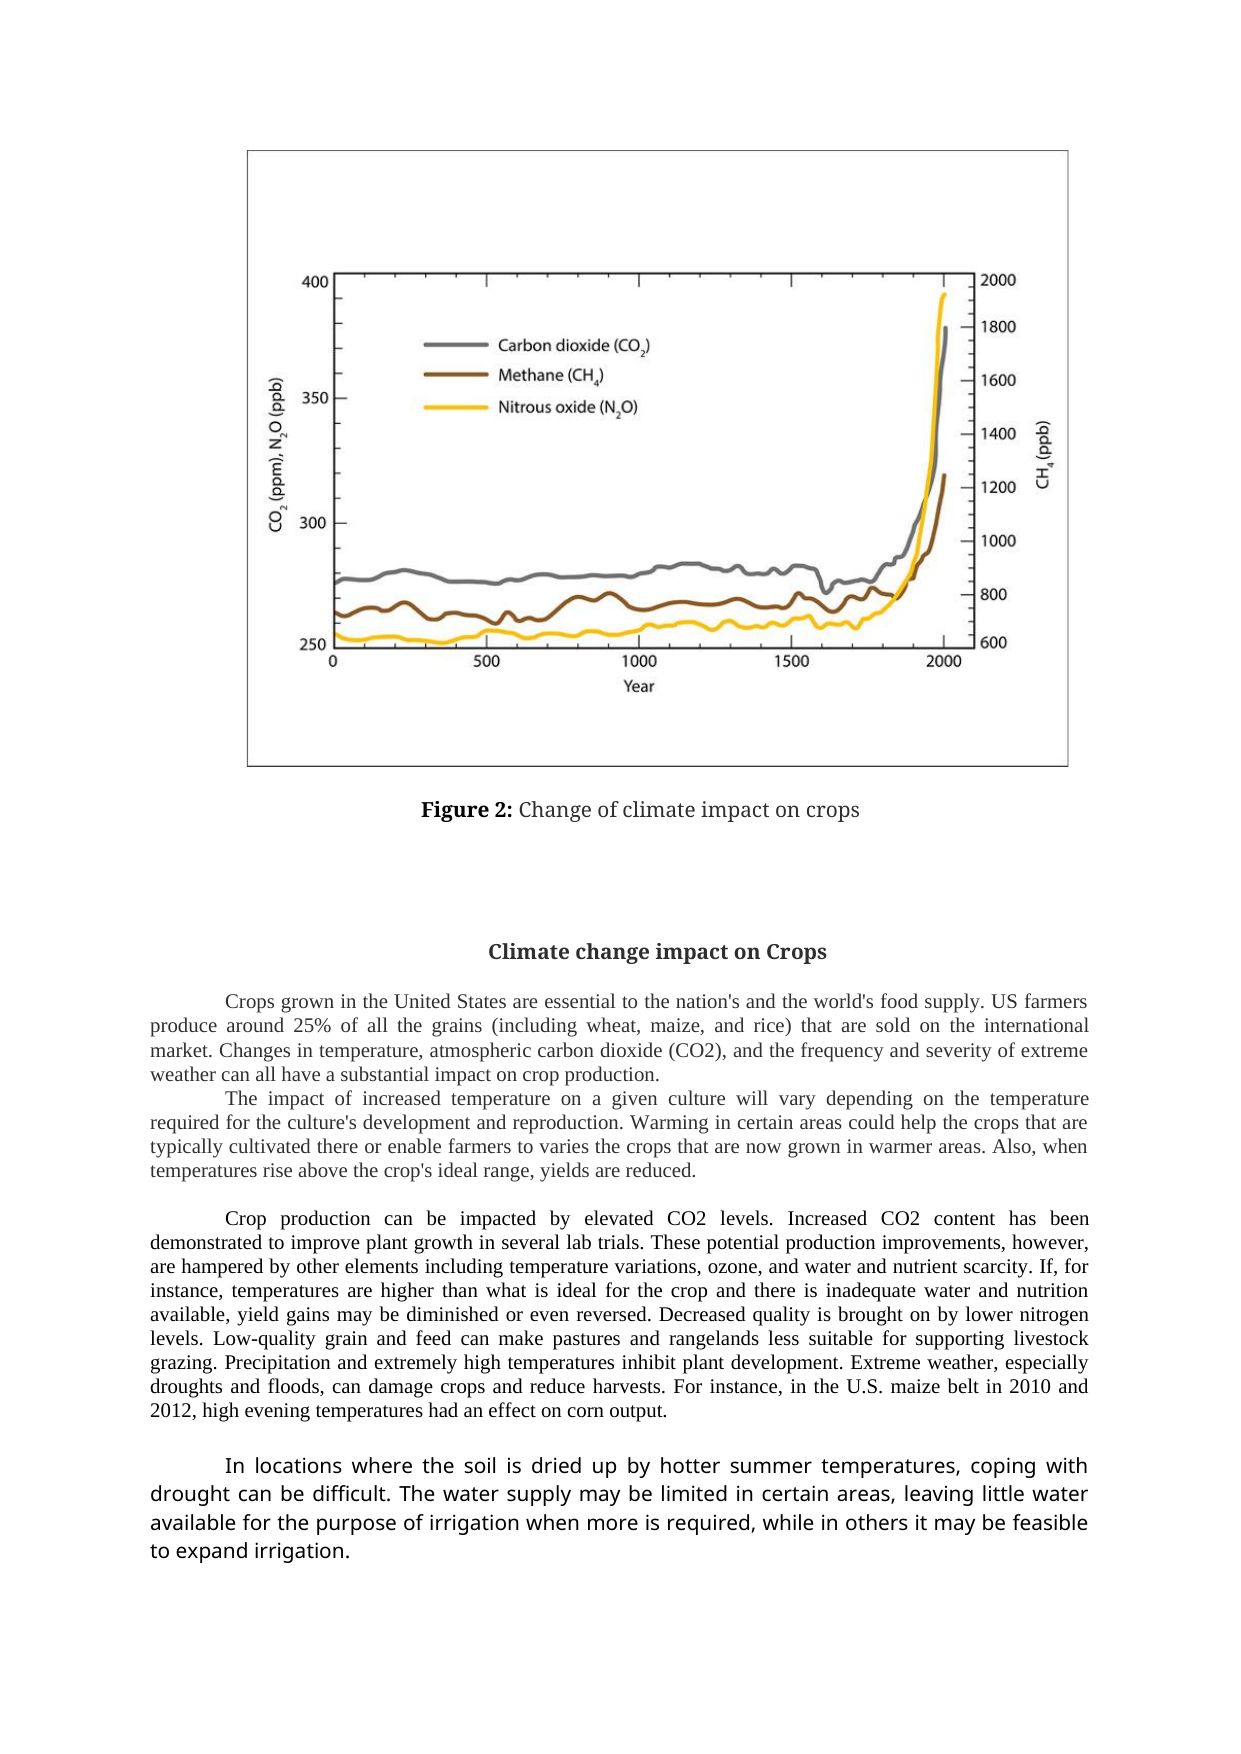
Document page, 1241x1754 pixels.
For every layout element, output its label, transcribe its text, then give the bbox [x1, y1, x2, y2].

text Crops grown in the United States are essential to the nation's and the world's food supply. US farmers produce around 25% of all the grains (including wheat, maize, and rice) that are sold on the international market. Changes in temperature, atmospheric carbon dioxide (CO2), and the frequency and severity of extreme weather can all have a substantial impact on crop production. [150, 989, 1090, 1086]
text The impact of increased temperature on a given culture will vary depending on the temperature required for the culture's development and reproduction. Warming in certain areas could help the crops that are typically cultivated there or enable farmers to varies the crops that are now grown in warmer areas. Also, when temperatures rise above the crop's ideal range, yields are reduced. [150, 1086, 1090, 1182]
picture [246, 150, 1069, 767]
text Figure 2: Change of climate impact on crops [150, 795, 1090, 823]
text In locations where the soil is dried up by hotter summer temperatures, coping with drought can be difficult. The water supply may be limited in certain areas, leaving little water available for the purpose of irrigation when more is required, while in others it may be feasible to expand irrigation. [150, 1451, 1090, 1565]
text Crop production can be impacted by elevated CO2 levels. Increased CO2 content has been demonstrated to improve plant growth in several lab trials. These potential production improvements, however, are hampered by other elements including temperature variations, ozone, and water and nutrient scarcity. If, for instance, temperatures are higher than what is ideal for the crop and there is inadequate water and nutrition available, yield gains may be diminished or even reversed. Decreased quality is brought on by lower nitrogen levels. Low-quality grain and feed can make pastures and rangelands less suitable for supporting livestock grazing. Precipitation and extremely high temperatures inhibit plant development. Extreme weather, especially droughts and floods, can damage crops and reduce harvests. For instance, in the U.S. maize belt in 2010 and 2012, high evening temperatures had an effect on corn output. [150, 1206, 1090, 1422]
text Climate change impact on Crops [150, 937, 1090, 965]
